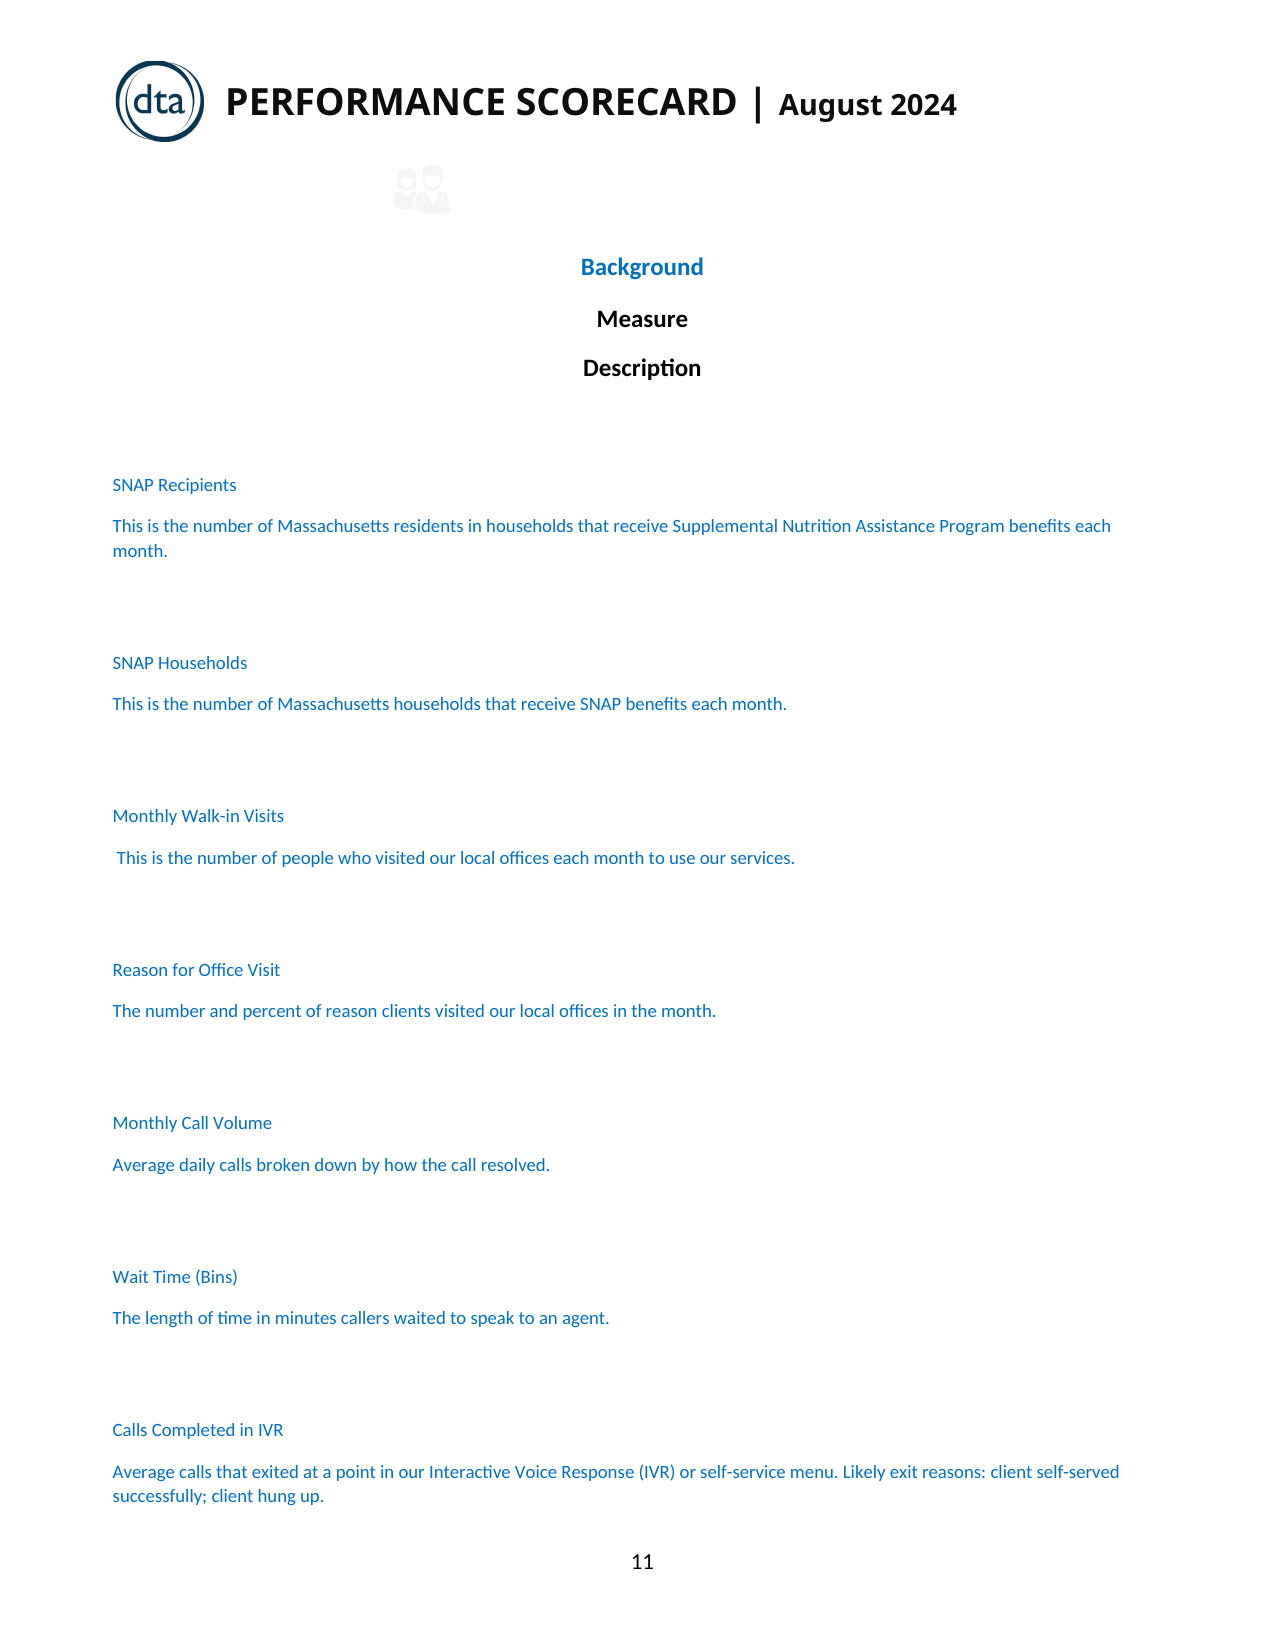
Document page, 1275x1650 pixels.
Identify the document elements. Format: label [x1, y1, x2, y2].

picture [115, 61, 204, 142]
